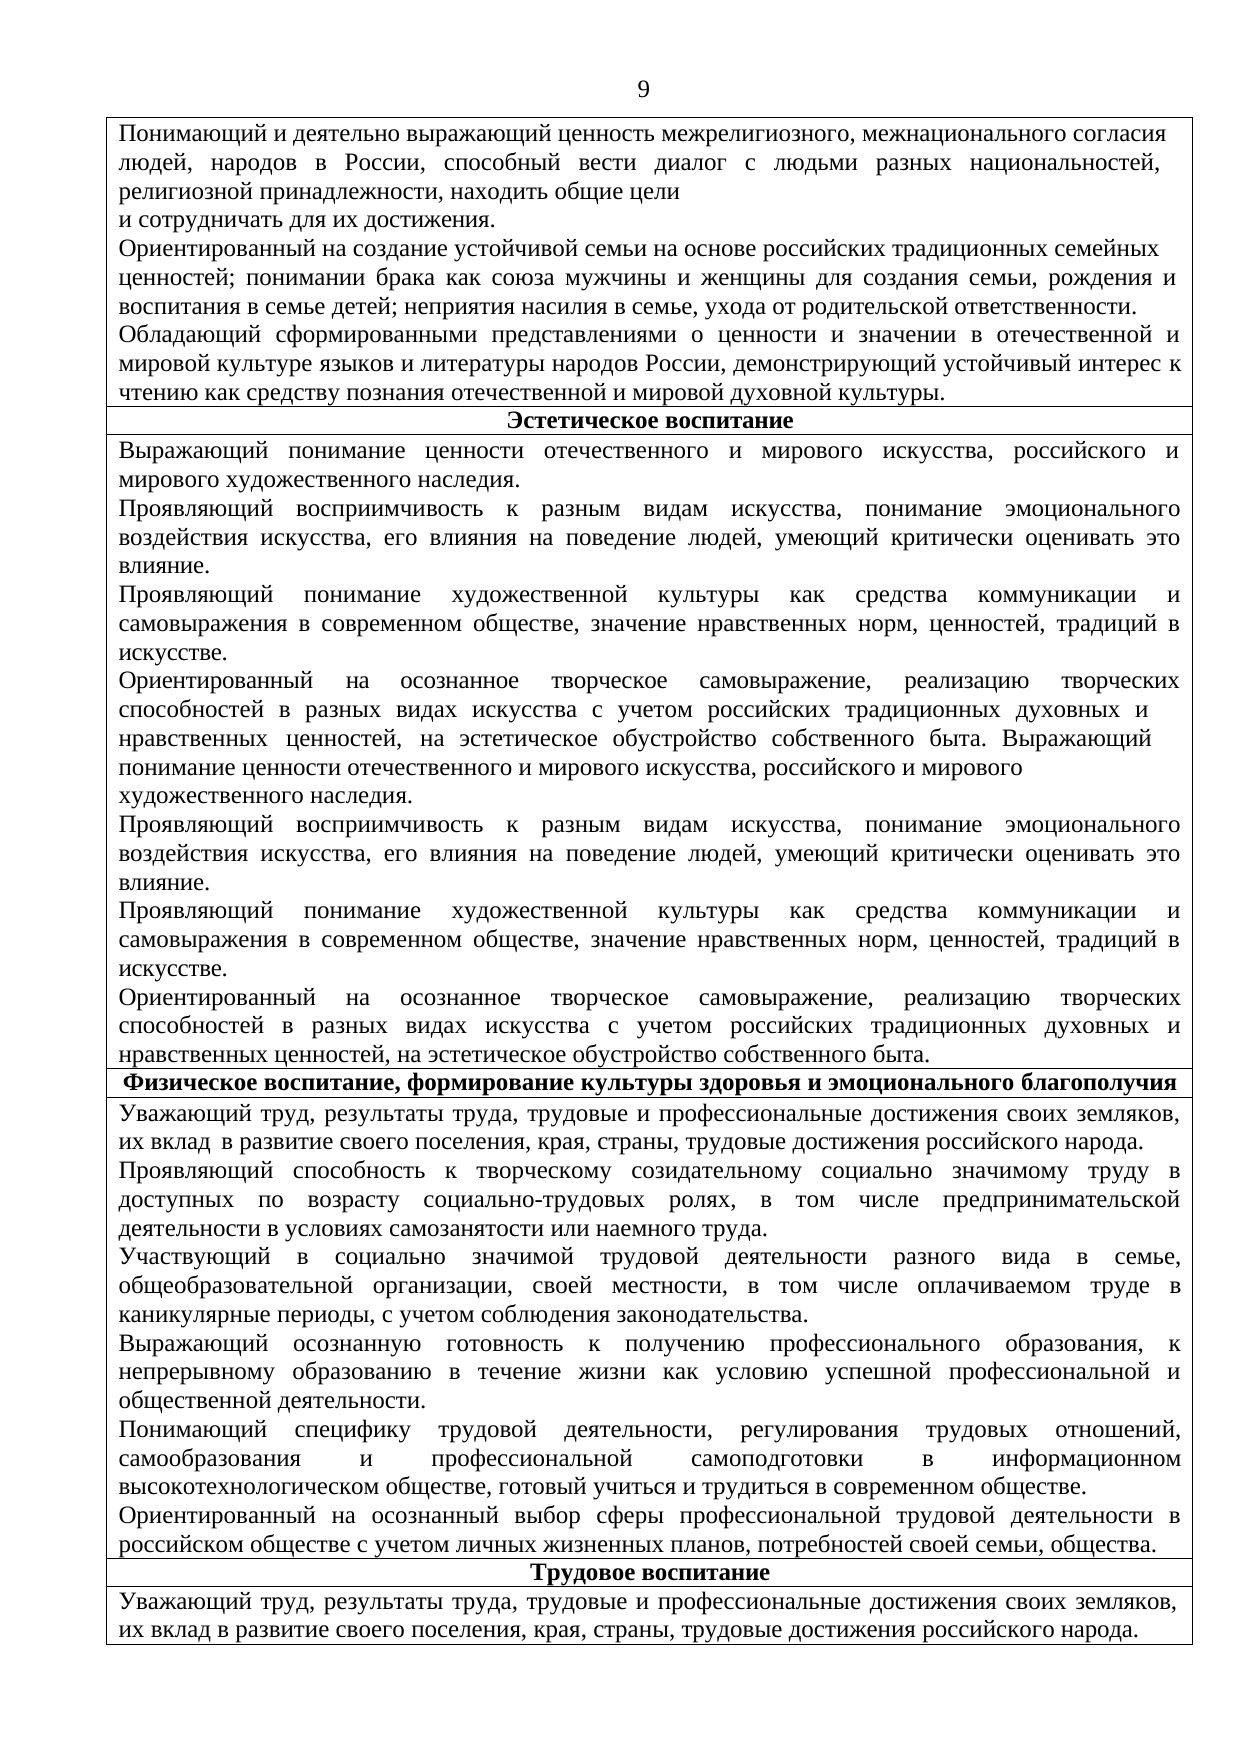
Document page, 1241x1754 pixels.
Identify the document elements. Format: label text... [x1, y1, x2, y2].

table_cell Уважающий труд, результаты труда, трудовые и профессиональные достижения своих земляков, их вклад в развитие своего поселения, края, страны, трудовые достижения российского народа. Проявляющий способность к творческому созидательному социально значимому труду в доступных по возрасту социально-трудовых ролях, в том числе предпринимательской деятельности в условиях самозанятости или наемного труда. Участвующий в социально значимой трудовой деятельности разного вида в семье, общеобразовательной организации, своей местности, в том числе оплачиваемом труде в каникулярные периоды, с учетом соблюдения законодательства. Выражающий осознанную готовность к получению профессионального образования, к непрерывному образованию в течение жизни как условию успешной профессиональной и общественной деятельности. Понимающий специфику трудовой деятельности, регулирования трудовых отношений, самообразования и профессиональной самоподготовки в информационном высокотехнологическом обществе, готовый учиться и трудиться в современном обществе. Ориентированный на осознанный выбор сферы профессиональной трудовой деятельности в российском обществе с учетом личных жизненных планов, потребностей своей семьи, общества. [107, 1098, 1192, 1558]
table_cell Трудовое воспитание [107, 1559, 1192, 1586]
table_cell Выражающий понимание ценности отечественного и мирового искусства, российского и мирового художественного наследия. Проявляющий восприимчивость к разным видам искусства, понимание эмоционального воздействия искусства, его влияния на поведение людей, умеющий критически оценивать это влияние. Проявляющий понимание художественной культуры как средства коммуникации и самовыражения в современном обществе, значение нравственных норм, ценностей, традиций в искусстве. Ориентированный на осознанное творческое самовыражение, реализацию творческих способностей в разных видах искусства с учетом российских традиционных духовных и нравственных ценностей, на эстетическое обустройство собственного быта. Выражающий понимание ценности отечественного и мирового искусства, российского и мирового художественного наследия. Проявляющий восприимчивость к разным видам искусства, понимание эмоционального воздействия искусства, его влияния на поведение людей, умеющий критически оценивать это влияние. Проявляющий понимание художественной культуры как средства коммуникации и самовыражения в современном обществе, значение нравственных норм, ценностей, традиций в искусстве. Ориентированный на осознанное творческое самовыражение, реализацию творческих способностей в разных видах искусства с учетом российских традиционных духовных и нравственных ценностей, на эстетическое обустройство собственного быта. [107, 435, 1192, 1068]
table_cell Физическое воспитание, формирование культуры здоровья и эмоционального благополучия [107, 1069, 1192, 1097]
table_cell Уважающий труд, результаты труда, трудовые и профессиональные достижения своих земляков, их вклад в развитие своего поселения, края, страны, трудовые достижения российского народа. [107, 1587, 1192, 1644]
table_cell Эстетическое воспитание [107, 407, 1192, 434]
table_header Понимающий и деятельно выражающий ценность межрелигиозного, межнационального согласия людей, народов в России, способный вести диалог с людьми разных национальностей, религиозной принадлежности, находить общие цели и сотрудничать для их достижения. Ориентированный на создание устойчивой семьи на основе российских традиционных семейных ценностей; понимании брака как союза мужчины и женщины для создания семьи, рождения и воспитания в семье детей; неприятия насилия в семье, ухода от родительской ответственности. Обладающий сформированными представлениями о ценности и значении в отечественной и мировой культуре языков и литературы народов России, демонстрирующий устойчивый интерес к чтению как средству познания отечественной и мировой духовной культуры. [107, 118, 1192, 406]
